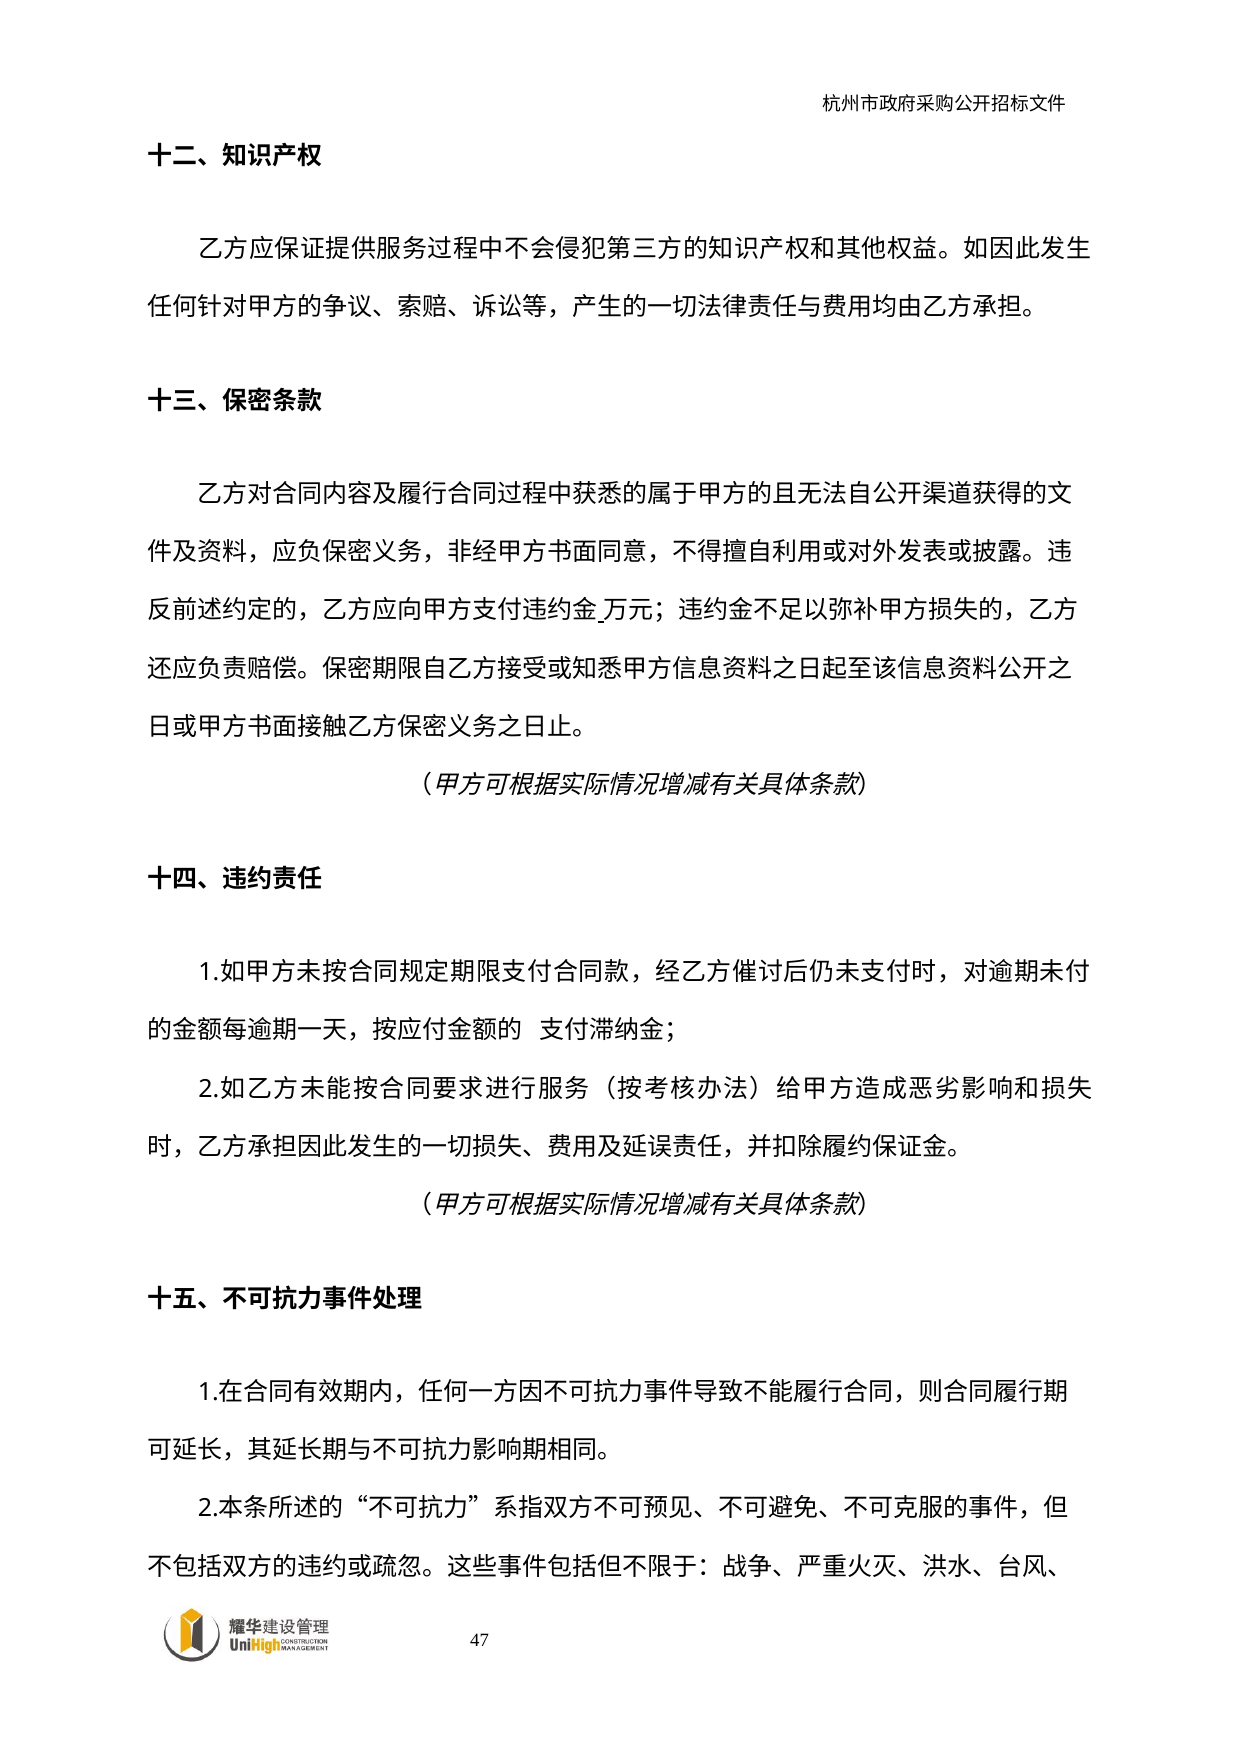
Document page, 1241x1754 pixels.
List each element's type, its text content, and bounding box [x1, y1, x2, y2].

text （甲方可根据实际情况增减有关具体条款） [148, 1167, 1093, 1225]
subtitle 十三、保密条款 [148, 363, 1093, 421]
picture [161, 1606, 330, 1665]
text 1.在合同有效期内，任何一方因不可抗力事件导致不能履行合同，则合同履行期可延长，其延长期与不可抗力影响期相同。 [148, 1353, 1093, 1470]
subtitle 十四、违约责任 [148, 841, 1093, 899]
text 乙方对合同内容及履行合同过程中获悉的属于甲方的且无法自公开渠道获得的文件及资料，应负保密义务，非经甲方书面同意，不得擅自利用或对外发表或披露。违反前述约定的，乙方应向甲方支付违约金 万元；违约金不足以弥补甲方损失的，乙方还应负责赔偿。保密期限自乙方接受或知悉甲方信息资料之日起至该信息资料公开之日或甲方书面接触乙方保密义务之日止。 [148, 456, 1093, 747]
subtitle 十二、知识产权 [148, 118, 1093, 176]
text 2.如乙方未能按合同要求进行服务（按考核办法）给甲方造成恶劣影响和损失时，乙方承担因此发生的一切损失、费用及延误责任，并扣除履约保证金。 [148, 1050, 1093, 1167]
subtitle 十五、不可抗力事件处理 [148, 1261, 1093, 1319]
text 1.如甲方未按合同规定期限支付合同款，经乙方催讨后仍未支付时，对逾期未付的金额每逾期一天，按应付金额的 支付滞纳金； [148, 934, 1093, 1050]
text （甲方可根据实际情况增减有关具体条款） [148, 747, 1093, 806]
text 2.本条所述的“不可抗力”系指双方不可预见、不可避免、不可克服的事件，但不包括双方的违约或疏忽。这些事件包括但不限于：战争、严重火灭、洪水、台风、地震、国家政策的重大变化，以及双方商定的其他事件。 [148, 1470, 1093, 1587]
text 乙方应保证提供服务过程中不会侵犯第三方的知识产权和其他权益。如因此发生任何针对甲方的争议、索赔、诉讼等，产生的一切法律责任与费用均由乙方承担。 [148, 211, 1093, 327]
